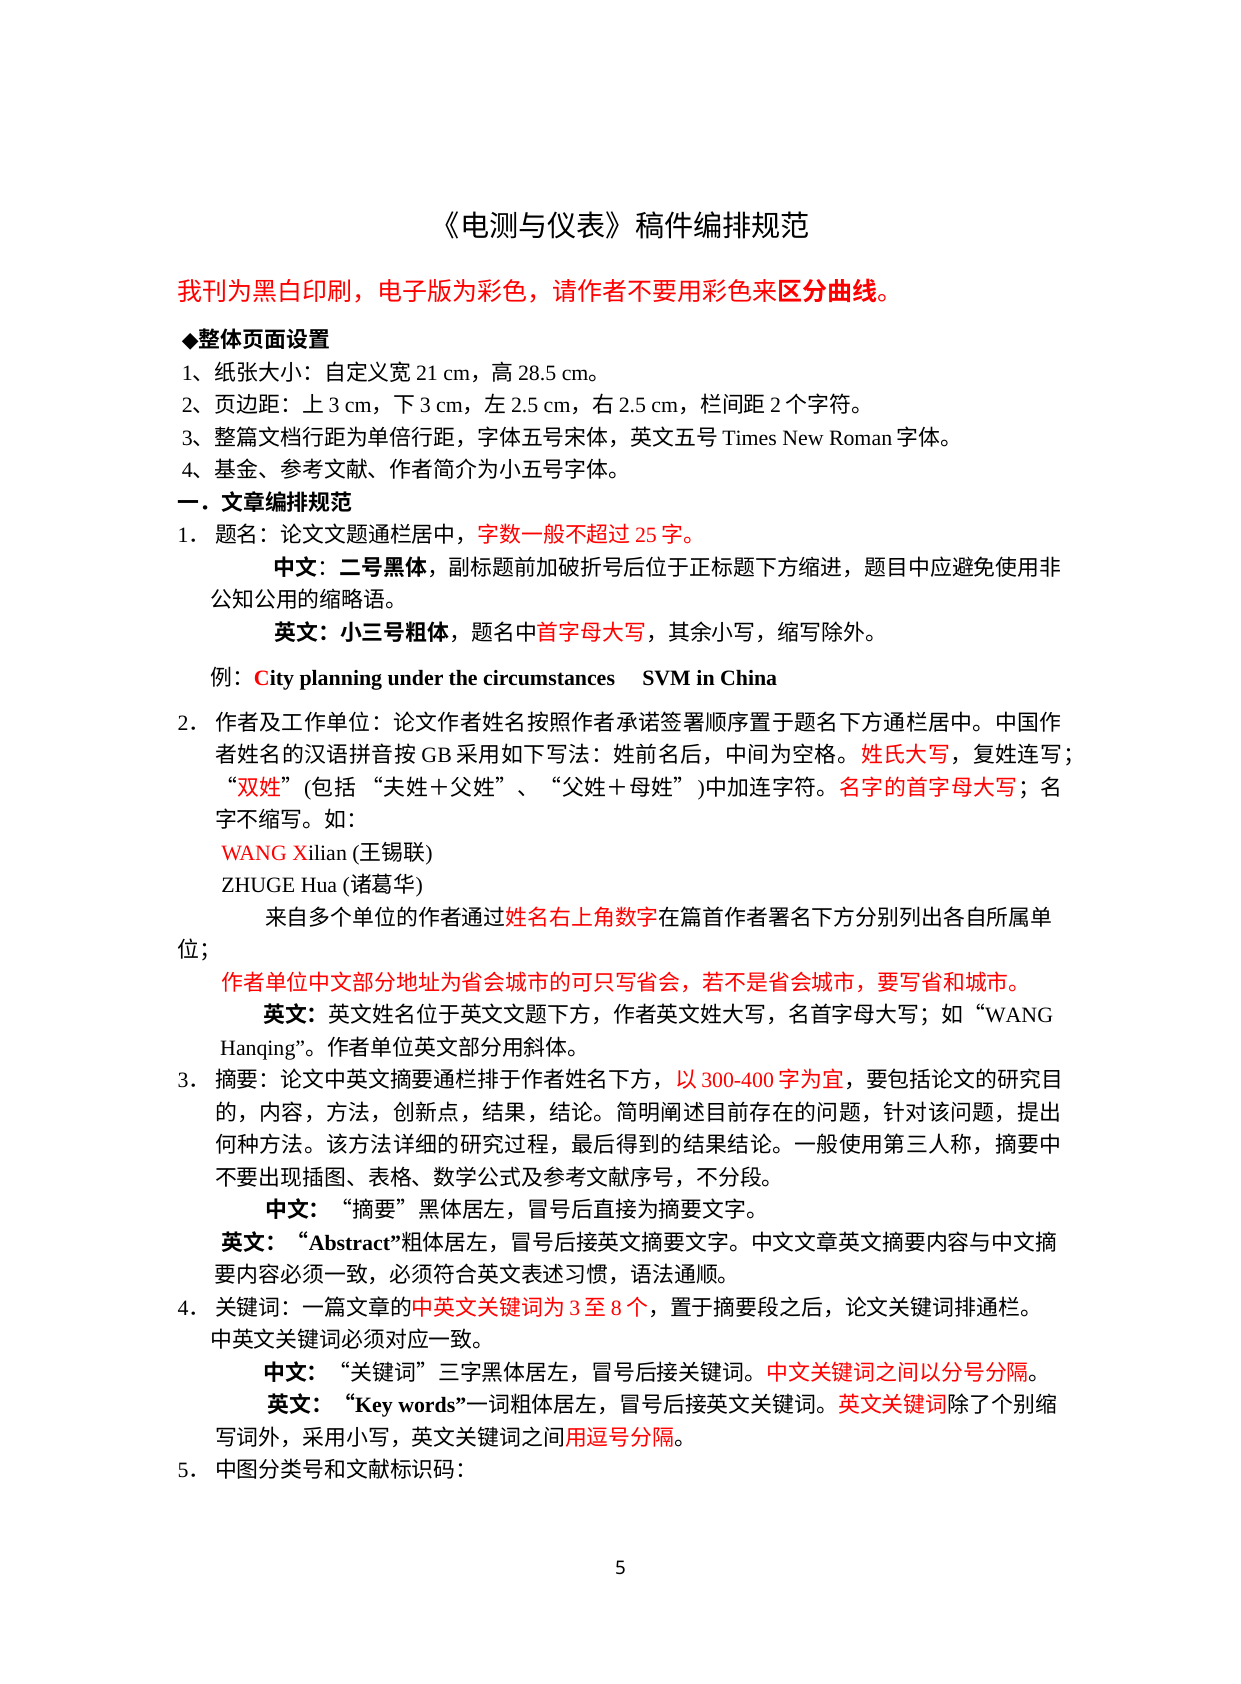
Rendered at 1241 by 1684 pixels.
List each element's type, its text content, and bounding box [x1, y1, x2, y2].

list 关键词：一篇文章的中英文关键词为3至8个，置于摘要段之后，论文关键词排通栏。 [177, 1289, 1063, 1322]
text 英文：小三号粗体，题名中首字母大写，其余小写，缩写除外。 [177, 614, 1063, 647]
text 例：City planning under the circumstances SVM in China [177, 659, 1063, 692]
text 3、整篇文档行距为单倍行距，字体五号宋体，英文五号Times New Roman字体。 [182, 419, 1063, 452]
text 1、纸张大小：自定义宽，高。 [182, 354, 1063, 387]
text 一．文章编排规范 [177, 484, 1063, 517]
list 摘要：论文中英文摘要通栏排于作者姓名下方，以300-400字为宜，要包括论文的研究目的，内容，方法，创新点，结果，结论。简明阐述目前存在的问题，针对该问题，提出何种方法。该方法详细的研究过程，最后得到的结果结论。一般使用第三人称，摘要中不要出现插图、表格、数学公式及参考文献序号，不分段。 [177, 1062, 1063, 1192]
text 英文：“Abstract”粗体居左，冒号后接英文摘要文字。中文文章英文摘要内容与中文摘要内容必须一致，必须符合英文表述习惯，语法通顺。 [177, 1224, 1063, 1289]
text 英文：英文姓名位于英文文题下方，作者英文姓大写，名首字母大写；如“WANG Hanqing”。作者单位英文部分用斜体。 [220, 997, 1063, 1062]
text 来自多个单位的作者通过姓名右上角数字在篇首作者署名下方分别列出各自所属单位； [177, 899, 1063, 964]
text 中文：“关键词”三字黑体居左，冒号后接关键词。中文关键词之间以分号分隔。 [177, 1354, 1063, 1387]
text 作者单位中文部分地址为省会城市的可只写省会，若不是省会城市，要写省和城市。 [177, 964, 1063, 997]
list 题名：论文文题通栏居中，字数一般不超过25字。 [177, 517, 1063, 549]
text 《电测与仪表》稿件编排规范 [177, 192, 1063, 257]
list 作者及工作单位：论文作者姓名按照作者承诺签署顺序置于题名下方通栏居中。中国作者姓名的汉语拼音按GB采用如下写法：姓前名后，中间为空格。姓氏大写，复姓连写；“双姓”(包括 “夫姓＋父姓”、“父姓＋母姓”)中加连字符。名字的首字母大写；名字不缩写。如： [177, 704, 1063, 834]
text ◆整体页面设置 [182, 322, 1063, 354]
text WANG Xilian (王锡联) [177, 834, 1063, 867]
text 4、基金、参考文献、作者简介为小五号字体。 [182, 452, 1063, 484]
text 中文：二号黑体，副标题前加破折号后位于正标题下方缩进，题目中应避免使用非公知公用的缩略语。 [210, 549, 1063, 614]
text 中英文关键词必须对应一致。 [177, 1322, 1063, 1354]
text 我刊为黑白印刷，电子版为彩色，请作者不要用彩色来区分曲线。 [177, 257, 1063, 322]
list 中图分类号和文献标识码： [177, 1452, 1063, 1484]
text 中文：“摘要”黑体居左，冒号后直接为摘要文字。 [177, 1192, 1063, 1224]
text 英文：“Key words”一词粗体居左，冒号后接英文关键词。英文关键词除了个别缩写词外，采用小写，英文关键词之间用逗号分隔。 [215, 1387, 1063, 1452]
text ZHUGE Hua (诸葛华) [177, 867, 1063, 899]
text 2、页边距：上3 cm，下3 cm，左2.5 cm，右2.5 cm，栏间距2个字符。 [182, 387, 1063, 419]
